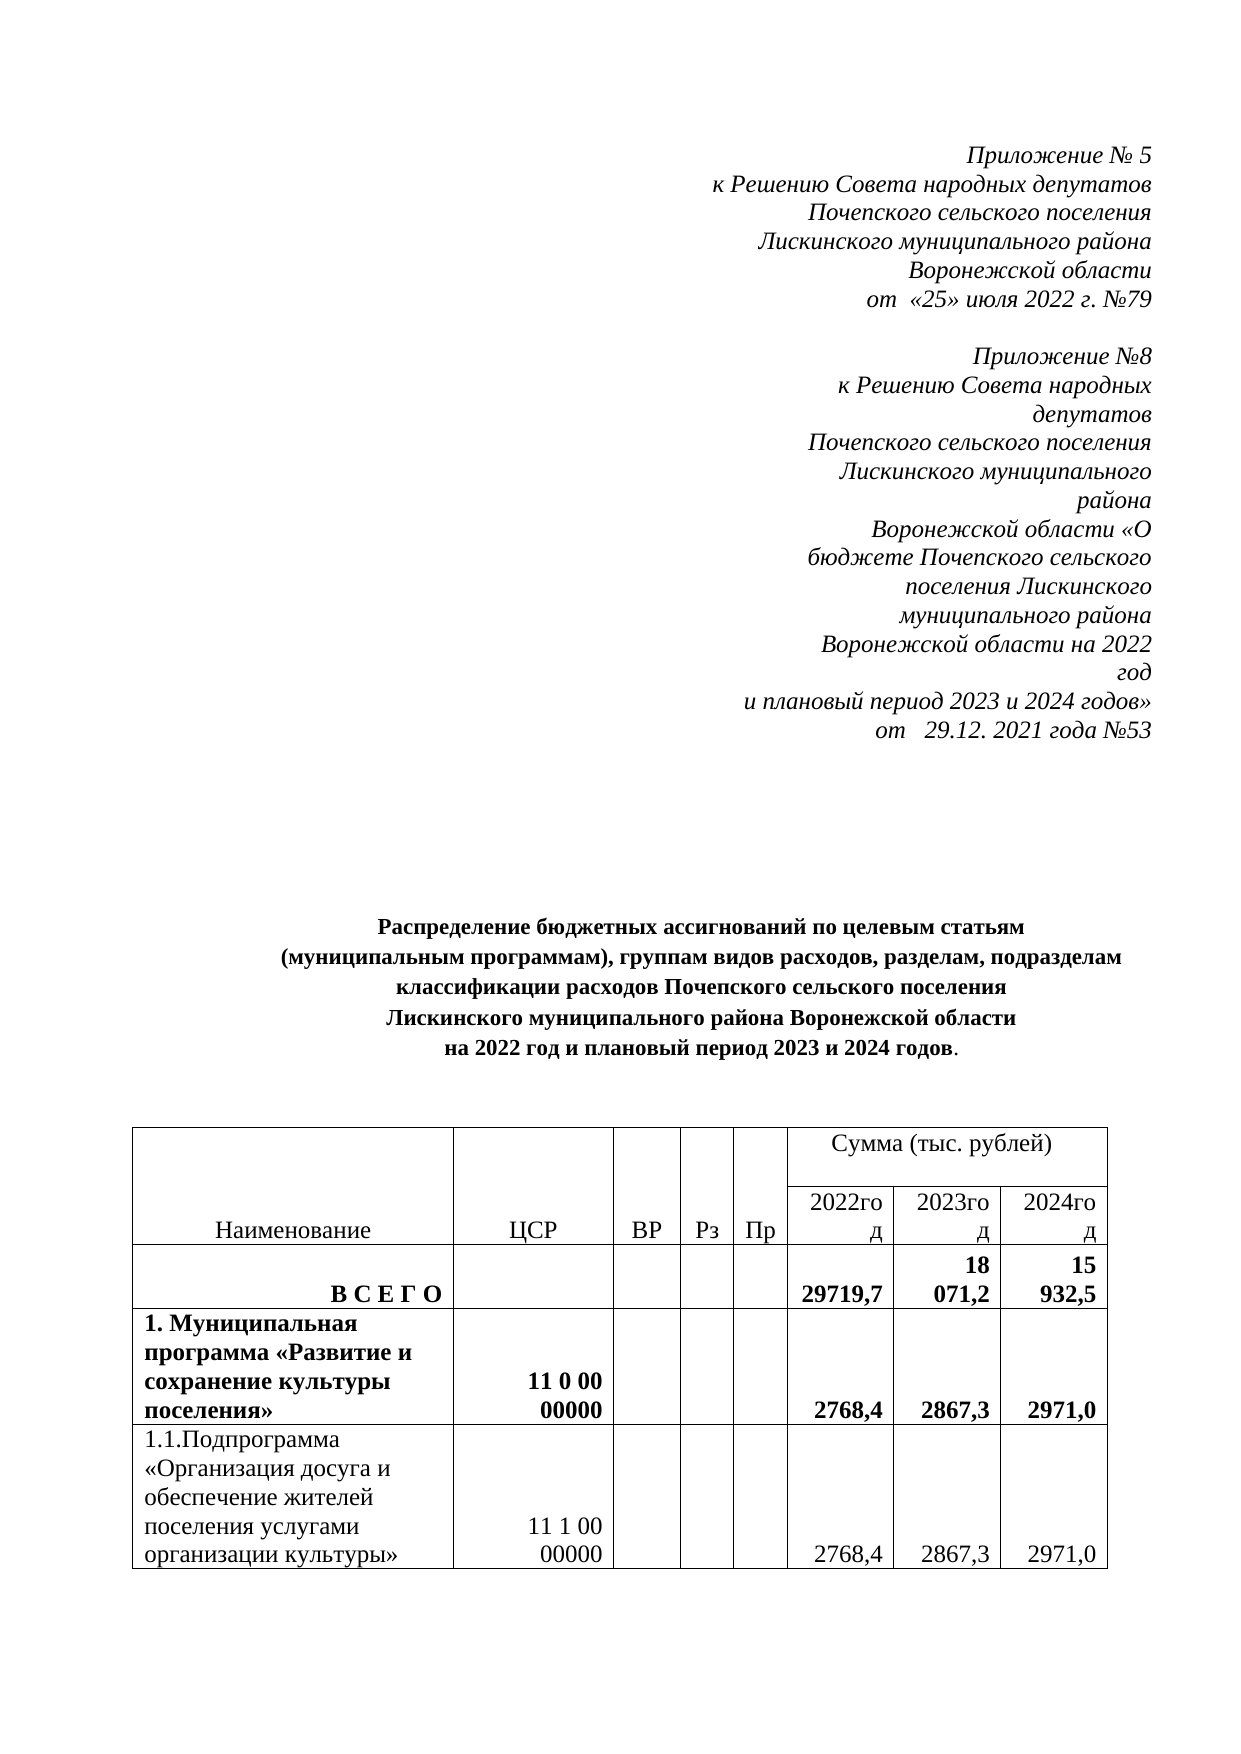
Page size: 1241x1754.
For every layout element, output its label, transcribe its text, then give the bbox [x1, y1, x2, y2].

text Почепского сельского поселения [650, 197, 1152, 226]
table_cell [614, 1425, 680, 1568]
text от «25» июля 2022 г. №79 [783, 284, 1152, 312]
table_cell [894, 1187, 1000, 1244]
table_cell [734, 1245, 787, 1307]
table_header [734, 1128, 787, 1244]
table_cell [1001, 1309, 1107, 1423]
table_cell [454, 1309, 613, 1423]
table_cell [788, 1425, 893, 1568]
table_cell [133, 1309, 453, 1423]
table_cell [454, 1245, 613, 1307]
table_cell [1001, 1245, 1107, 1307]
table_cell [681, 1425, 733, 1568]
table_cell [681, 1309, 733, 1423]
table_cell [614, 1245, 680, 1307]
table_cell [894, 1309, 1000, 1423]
text Лискинского муниципального района Воронежской области [177, 1004, 1152, 1030]
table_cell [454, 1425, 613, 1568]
text Распределение бюджетных ассигнований по целевым статьям [177, 913, 1152, 939]
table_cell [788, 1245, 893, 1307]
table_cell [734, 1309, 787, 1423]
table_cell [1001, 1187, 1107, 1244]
text и плановый период 2023 и 2024 годов» [650, 686, 1152, 715]
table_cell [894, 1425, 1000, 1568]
text Приложение №8 [783, 341, 1152, 370]
text Воронежской области «О бюджете Почепского сельского поселения Лискинского муниципального района Воронежской области на 2022 год [783, 514, 1152, 686]
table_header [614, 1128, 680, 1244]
text на 2022 год и плановый период 2023 и 2024 годов. [177, 1034, 1152, 1060]
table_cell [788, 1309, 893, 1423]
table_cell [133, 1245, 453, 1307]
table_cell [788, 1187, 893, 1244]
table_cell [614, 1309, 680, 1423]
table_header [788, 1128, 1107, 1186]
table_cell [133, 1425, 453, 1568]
text Почепского сельского поселения [783, 427, 1152, 456]
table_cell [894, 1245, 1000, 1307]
text к Решению Совета народных депутатов [783, 370, 1152, 427]
text классификации расходов Почепского сельского поселения [177, 973, 1152, 1000]
text к Решению Совета народных депутатов [650, 169, 1152, 197]
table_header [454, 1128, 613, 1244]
text Воронежской области [650, 255, 1152, 284]
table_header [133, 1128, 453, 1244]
text (муниципальным программам), группам видов расходов, разделам, подразделам [177, 943, 1152, 969]
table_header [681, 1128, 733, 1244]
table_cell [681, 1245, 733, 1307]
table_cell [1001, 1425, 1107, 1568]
text Лискинского муниципального района [783, 456, 1152, 514]
text от 29.12. 2021 года №53 [177, 715, 1152, 744]
text Лискинского муниципального района [650, 226, 1152, 255]
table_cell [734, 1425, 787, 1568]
text Приложение № 5 [650, 140, 1152, 169]
